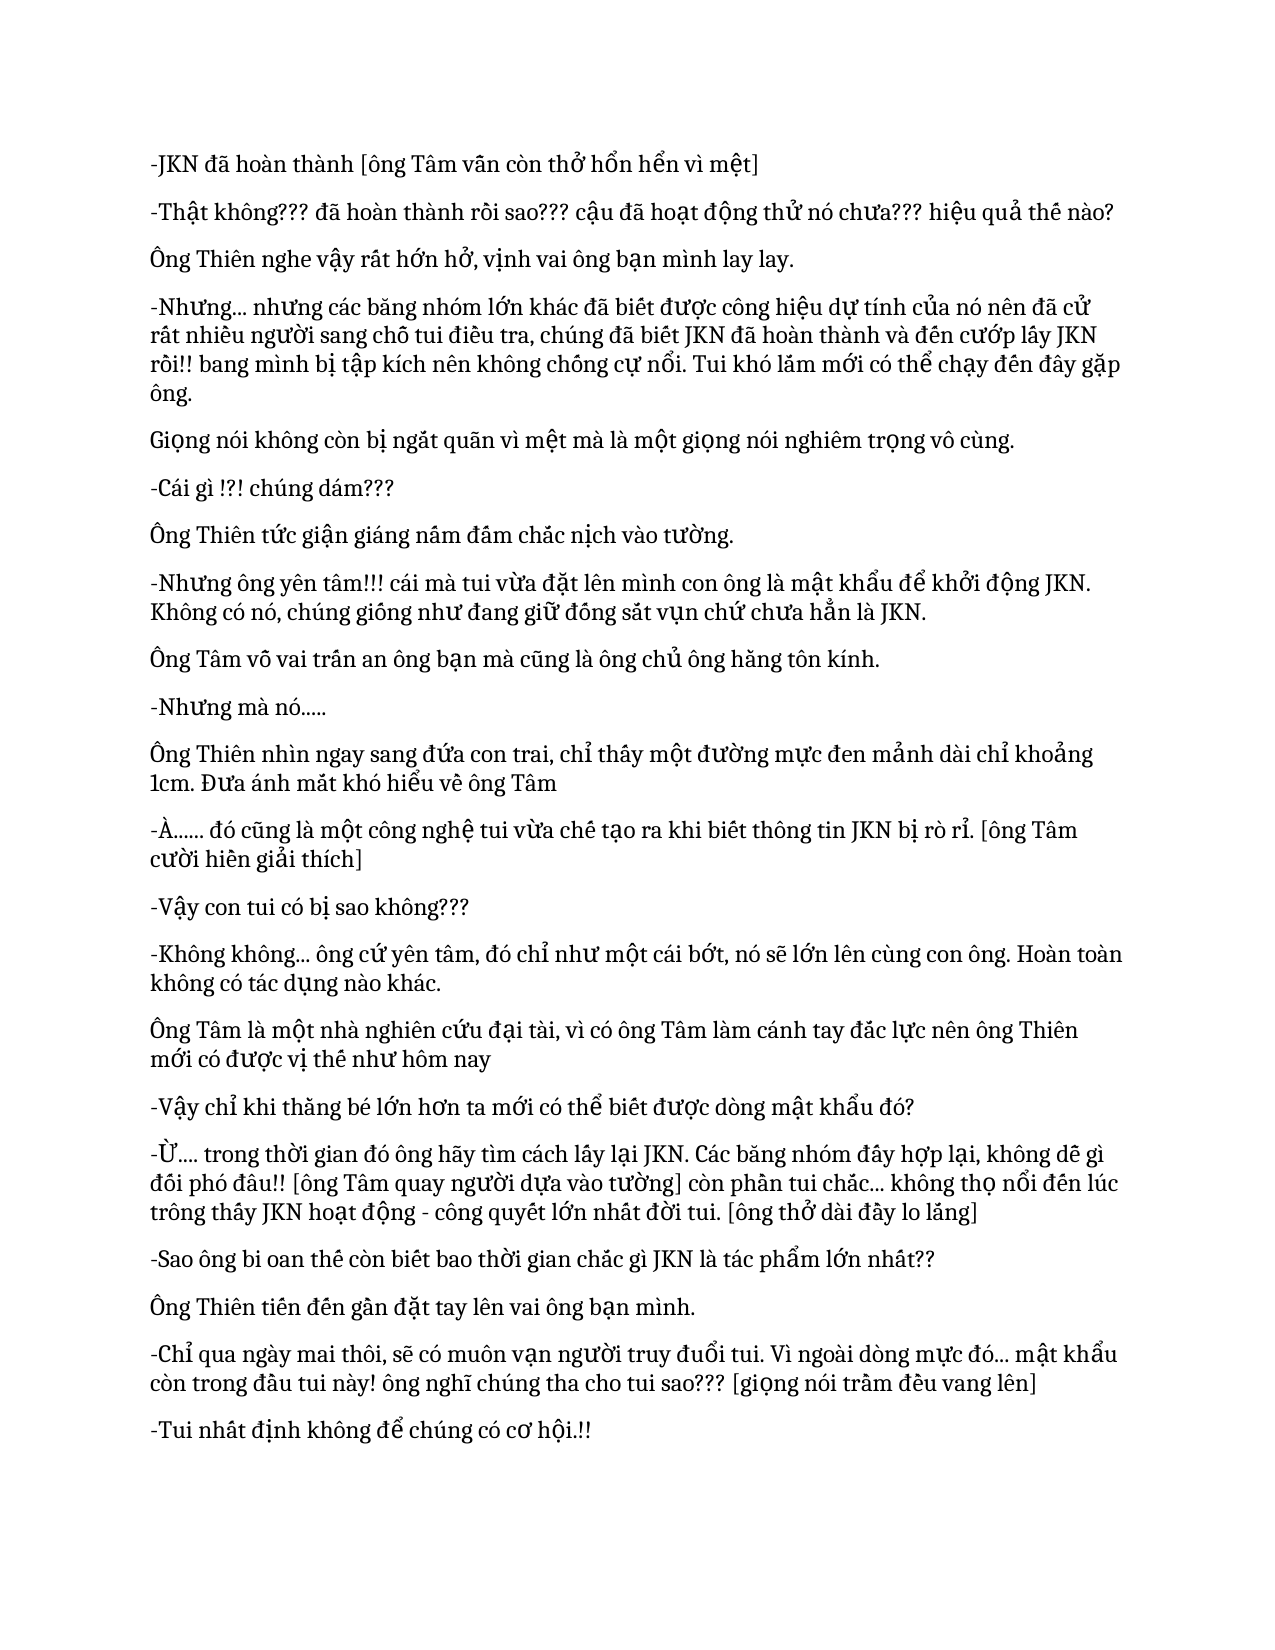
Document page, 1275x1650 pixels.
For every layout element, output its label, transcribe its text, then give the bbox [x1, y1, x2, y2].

text -À...... đó cũng là một công nghệ tui vừa chế tạo ra khi biết thông tin JKN bị rò rỉ. [ông Tâm cười hiền giải thích] [150, 816, 1125, 874]
text Ông Tâm là một nhà nghiên cứu đại tài, vì có ông Tâm làm cánh tay đắc lực nên ông Thiên mới có được vị thế như hôm nay [150, 1016, 1125, 1074]
text Ông Thiên tiến đến gần đặt tay lên vai ông bạn mình. [150, 1292, 1125, 1321]
text -Chỉ qua ngày mai thôi, sẽ có muôn vạn người truy đuổi tui. Vì ngoài dòng mực đó... mật khẩu còn trong đầu tui này! ông nghĩ chúng tha cho tui sao??? [giọng nói trầm đều vang lên] [150, 1340, 1125, 1397]
text -Sao ông bi oan thế còn biết bao thời gian chắc gì JKN là tác phẩm lớn nhất?? [150, 1245, 1125, 1274]
text Ông Thiên nhìn ngay sang đứa con trai, chỉ thấy một đường mực đen mảnh dài chỉ khoảng 1cm. Đưa ánh mắt khó hiểu về ông Tâm [150, 740, 1125, 797]
text Ông Tâm vỗ vai trấn an ông bạn mà cũng là ông chủ ông hằng tôn kính. [150, 645, 1125, 674]
text -Nhưng mà nó..... [150, 692, 1125, 721]
text Giọng nói không còn bị ngắt quãn vì mệt mà là một giọng nói nghiêm trọng vô cùng. [150, 426, 1125, 455]
text -Nhưng ông yên tâm!!! cái mà tui vừa đặt lên mình con ông là mật khẩu để khởi động JKN. Không có nó, chúng giống như đang giữ đống sắt vụn chứ chưa hẳn là JKN. [150, 569, 1125, 626]
text -Ừ.... trong thời gian đó ông hãy tìm cách lấy lại JKN. Các băng nhóm đấy hợp lại, không dễ gì đối phó đâu!! [ông Tâm quay người dựa vào tường] còn phần tui chắc... không thọ nổi đến lúc trông thấy JKN hoạt động - công quyết lớn nhất đời tui. [ông thở dài đầy lo lắng] [150, 1140, 1125, 1226]
text Ông Thiên nghe vậy rất hớn hở, vịnh vai ông bạn mình lay lay. [150, 245, 1125, 274]
text -Tui nhất định không để chúng có cơ hội.!! [150, 1416, 1125, 1445]
text -Vậy con tui có bị sao không??? [150, 892, 1125, 921]
text -JKN đã hoàn thành [ông Tâm vẫn còn thở hổn hển vì mệt] [150, 150, 1125, 179]
text -Không không... ông cứ yên tâm, đó chỉ như một cái bớt, nó sẽ lớn lên cùng con ông. Hoàn toàn không có tác dụng nào khác. [150, 940, 1125, 997]
text -Nhưng... nhưng các băng nhóm lớn khác đã biết được công hiệu dự tính của nó nên đã cử rất nhiều người sang chỗ tui điều tra, chúng đã biết JKN đã hoàn thành và đến cướp lấy JKN rồi!! bang mình bị tập kích nên không chống cự nổi. Tui khó lắm mới có thể chạy đến đây gặp ông. [150, 292, 1125, 407]
text -Cái gì !?! chúng dám??? [150, 474, 1125, 502]
text Ông Thiên tức giận giáng nấm đấm chắc nịch vào tường. [150, 521, 1125, 550]
text -Thật không??? đã hoàn thành rồi sao??? cậu đã hoạt động thử nó chưa??? hiệu quả thế nào? [150, 197, 1125, 226]
text -Vậy chỉ khi thằng bé lớn hơn ta mới có thể biết được dòng mật khẩu đó? [150, 1092, 1125, 1121]
